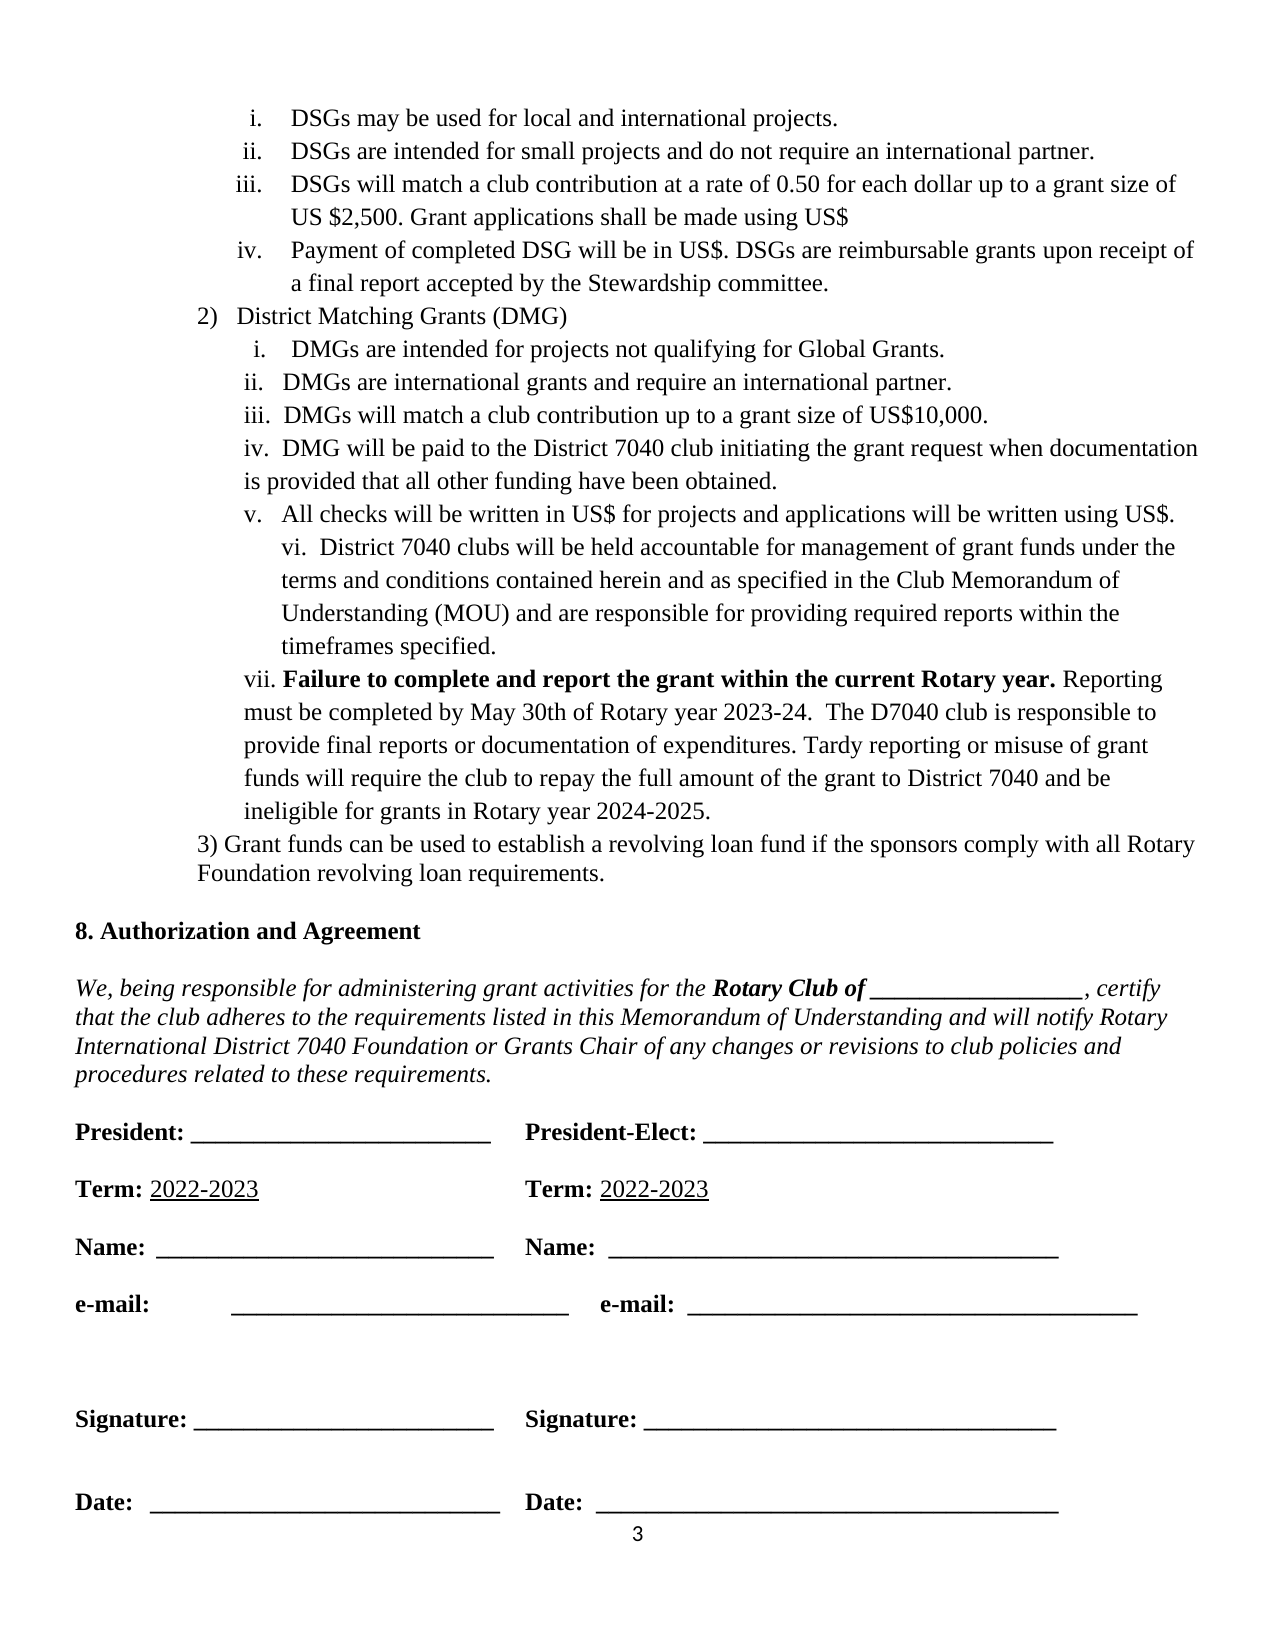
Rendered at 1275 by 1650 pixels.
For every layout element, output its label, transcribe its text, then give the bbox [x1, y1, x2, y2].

text President: ________________________ President-Elect: ____________________________ [75, 1117, 1200, 1146]
text ii. DMGs are international grants and require an international partner. [244, 367, 1200, 396]
text 8. Authorization and Agreement [75, 916, 1200, 944]
text iv. DMG will be paid to the District 7040 club initiating the grant request when documentation is provided that all other funding have been obtained. [244, 433, 1200, 495]
list All checks will be written in US$ for projects and applications will be written using US$. [244, 499, 1200, 528]
text 3) Grant funds can be used to establish a revolving loan fund if the sponsors comply with all Rotary Foundation revolving loan requirements. [197, 829, 1200, 887]
text e-mail: ___________________________ e-mail: ____________________________________ [75, 1289, 1200, 1318]
text Term: 2022-2023 Term: 2022-2023 [75, 1174, 1200, 1203]
list Payment of completed DSG will be in US$. DSGs are reimbursable grants upon receipt of a final report accepted by the Stewardship committee. [262, 235, 1200, 297]
text vi. District 7040 clubs will be held accountable for management of grant funds under the terms and conditions contained herein and as specified in the Club Memorandum of Understanding (MOU) and are responsible for providing required reports within the timeframes specified. [281, 532, 1200, 660]
list DSGs may be used for local and international projects. [262, 103, 1200, 132]
text vii. Failure to complete and report the grant within the current Rotary year. Reporting must be completed by May 30th of Rotary year 2023-24. The D7040 club is responsible to provide final reports or documentation of expenditures. Tardy reporting or misuse of grant funds will require the club to repay the full amount of the grant to District 7040 and be ineligible for grants in Rotary year 2024-2025. [244, 664, 1200, 825]
text Date: ____________________________ Date: _____________________________________ [75, 1487, 1200, 1516]
list DSGs are intended for small projects and do not require an international partner. [262, 136, 1200, 165]
text Signature: ________________________ Signature: _________________________________ [75, 1404, 1200, 1433]
text iii. DMGs will match a club contribution up to a grant size of US$10,000. [244, 400, 1200, 429]
text Name: ___________________________ Name: ____________________________________ [75, 1232, 1200, 1261]
text We, being responsible for administering grant activities for the Rotary Club of _________________, certify that the club adheres to the requirements listed in this Memorandum of Understanding and will notify Rotary International District 7040 Foundation or Grants Chair of any changes or revisions to club policies and procedures related to these requirements. [75, 973, 1200, 1088]
text 2) District Matching Grants (DMG) [197, 301, 1200, 330]
text i. DMGs are intended for projects not qualifying for Global Grants. [197, 334, 1200, 363]
list DSGs will match a club contribution at a rate of 0.50 for each dollar up to a grant size of US $2,500. Grant applications shall be made using US$ [262, 169, 1200, 231]
